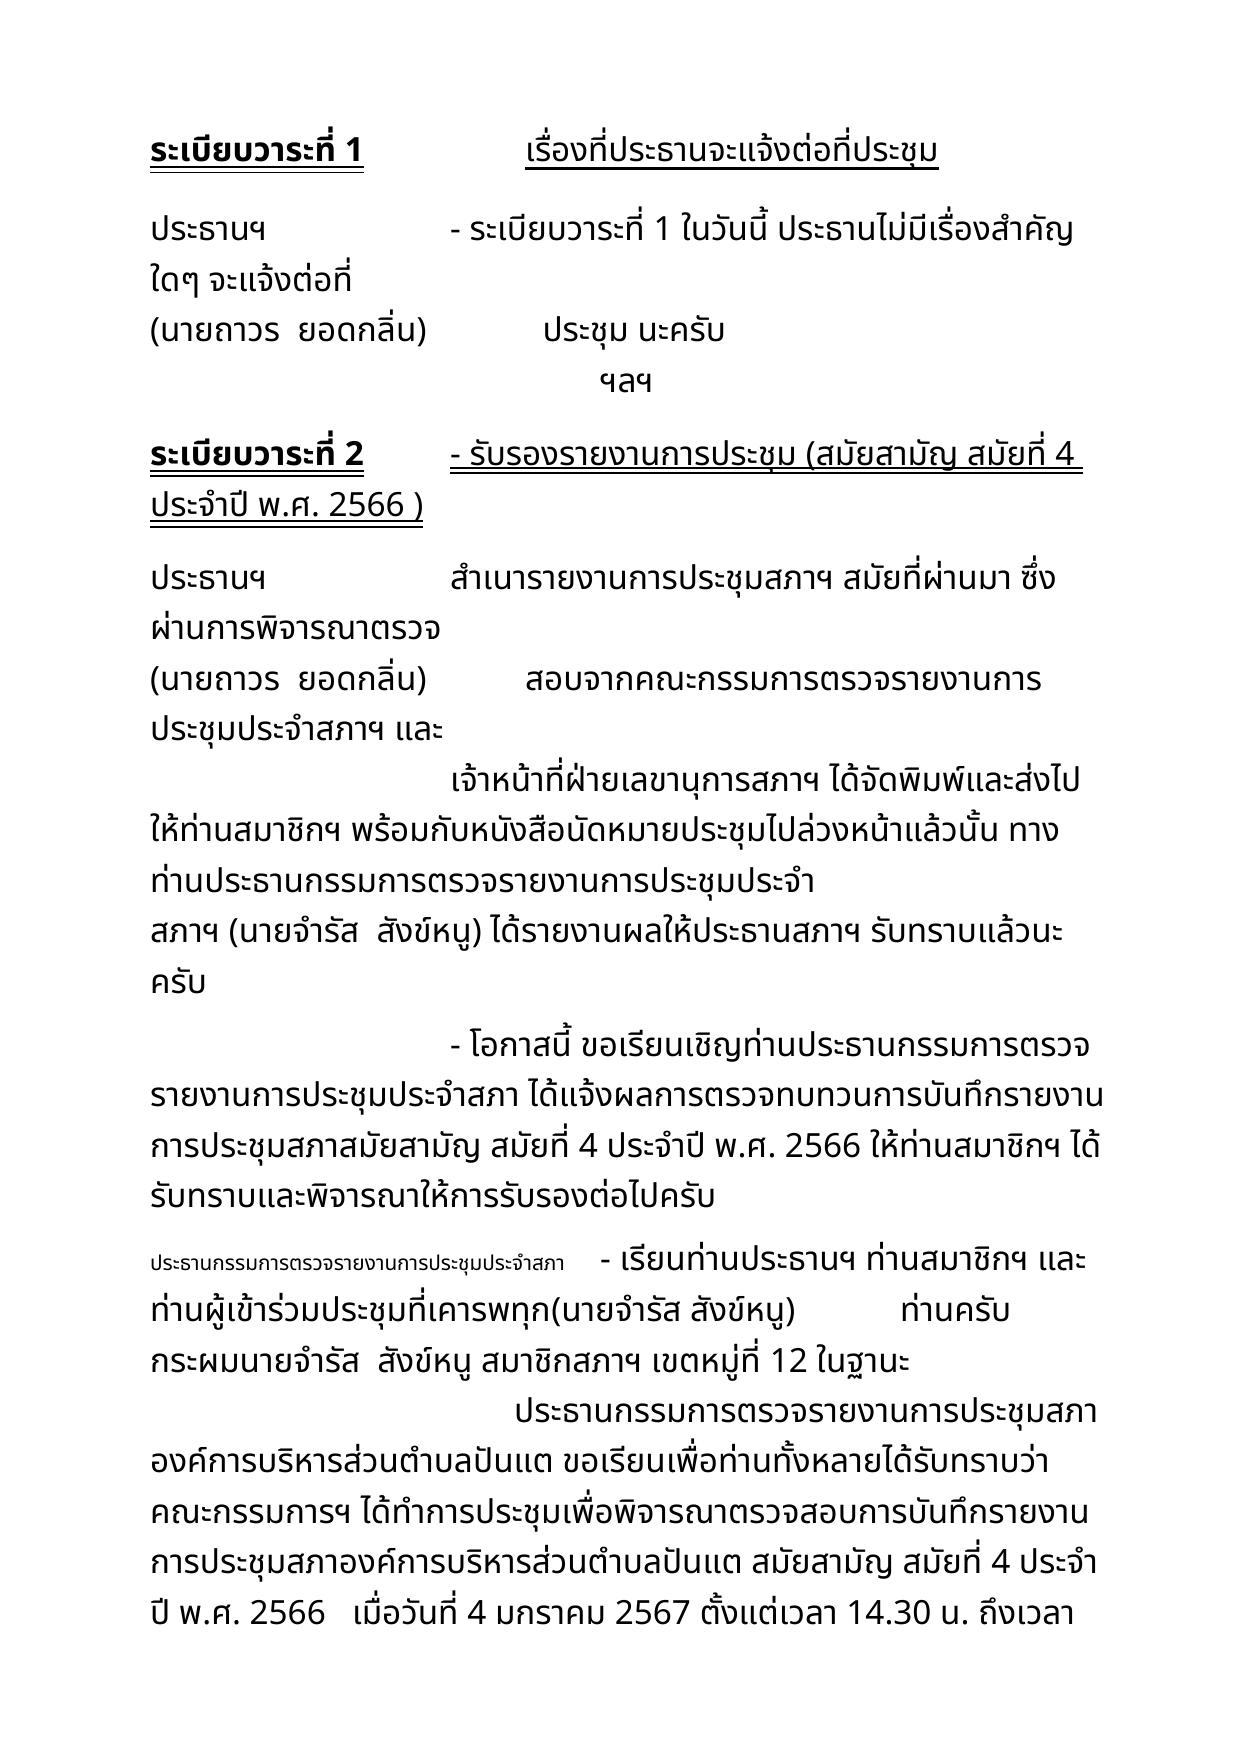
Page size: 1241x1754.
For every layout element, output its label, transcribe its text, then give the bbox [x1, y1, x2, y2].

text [150, 1387, 1107, 1639]
text ประธานกรรมการตรวจรายงานการประชุมประจำสภา - เรียนท่านประธานฯ ท่านสมาชิกฯ และท่านผู้เข้าร่วมประชุมที่เคารพทุก(นายจำรัส สังข์หนู) ท่านครับ กระผมนายจำรัส สังข์หนู สมาชิกสภาฯ เขตหมู่ที่ 12 ในฐานะ [150, 1235, 1107, 1387]
text เจ้าหน้าที่ฝ่ายเลขานุการสภาฯ ได้จัดพิมพ์และส่งไปให้ท่านสมาชิกฯ พร้อมกับหนังสือนัดหมายประชุมไปล่วงหน้าแล้วนั้น ทางท่านประธานกรรมการตรวจรายงานการประชุมประจำ [150, 756, 1107, 907]
text สภาฯ (นายจำรัส สังข์หนู) ได้รายงานผลให้ประธานสภาฯ รับทราบแล้วนะครับ [150, 907, 1107, 1008]
text ฯลฯ [150, 357, 1107, 407]
text ประธานฯ สำเนารายงานการประชุมสภาฯ สมัยที่ผ่านมา ซึ่งผ่านการพิจารณาตรวจ [150, 554, 1107, 655]
text ประธานฯ - ระเบียบวาระที่ 1 ในวันนี้ ประธานไม่มีเรื่องสำคัญใดๆ จะแจ้งต่อที่ [150, 205, 1107, 306]
text (นายถาวร ยอดกลิ่น) สอบจากคณะกรรมการตรวจรายงานการประชุมประจำสภาฯ และ [150, 655, 1107, 756]
text (นายถาวร ยอดกลิ่น) ประชุม นะครับ [150, 306, 1107, 357]
text - โอกาสนี้ ขอเรียนเชิญท่านประธานกรรมการตรวจรายงานการประชุมประจำสภา ได้แจ้งผลการตรวจทบทวนการบันทึกรายงานการประชุมสภาสมัยสามัญ สมัยที่ 4 ประจำปี พ.ศ. 2566 ให้ท่านสมาชิกฯ ได้รับทราบและพิจารณาให้การรับรองต่อไปครับ [150, 1021, 1107, 1223]
text ระเบียบวาระที่ 1 เรื่องที่ประธานจะแจ้งต่อที่ประชุม [150, 126, 1107, 177]
text ระเบียบวาระที่ 2 - รับรองรายงานการประชุม (สมัยสามัญ สมัยที่ 4 ประจำปี พ.ศ. 2566 ) [150, 430, 1107, 531]
